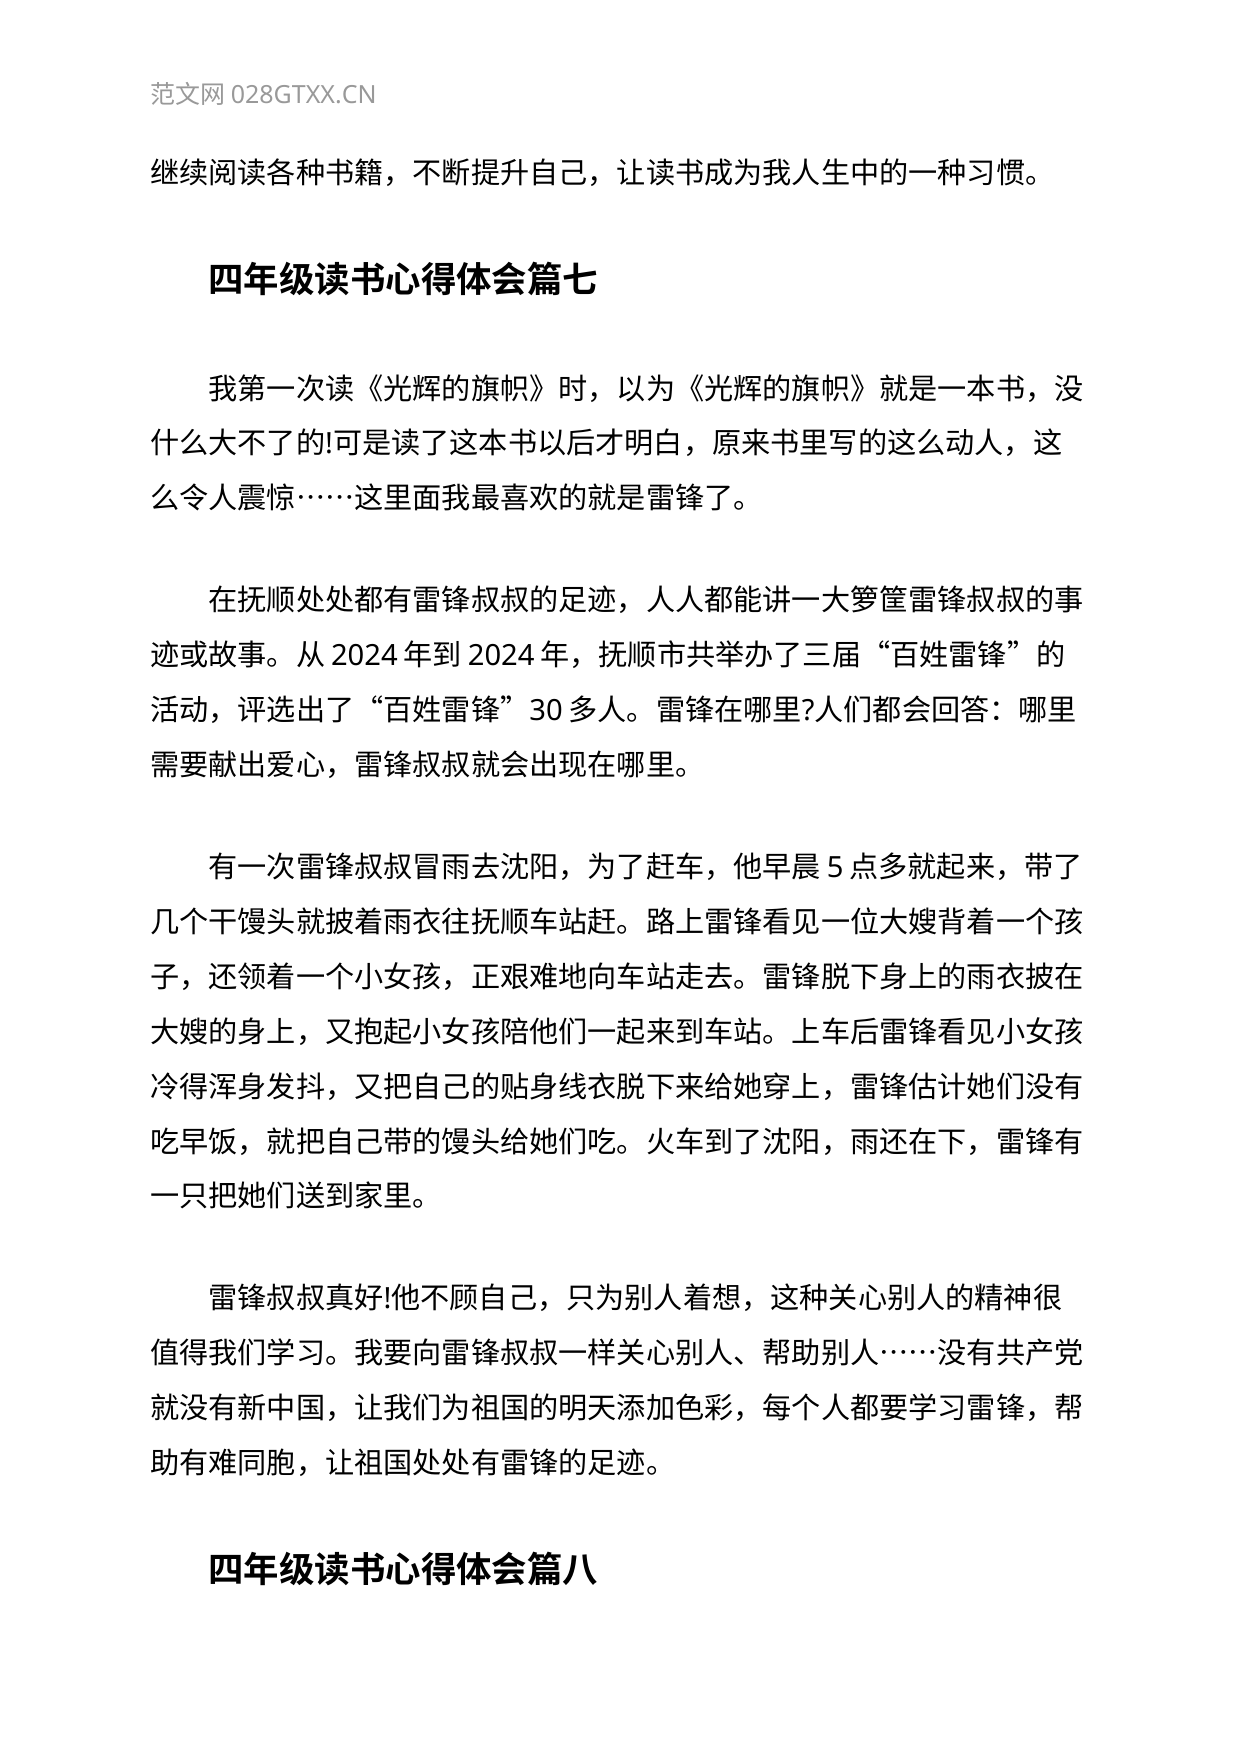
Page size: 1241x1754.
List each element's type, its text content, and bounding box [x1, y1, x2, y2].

text 雷锋叔叔真好!他不顾自己，只为别人着想，这种关心别人的精神很值得我们学习。我要向雷锋叔叔一样关心别人、帮助别人……没有共产党就没有新中国，让我们为祖国的明天添加色彩，每个人都要学习雷锋，帮助有难同胞，让祖国处处有雷锋的足迹。 [150, 1275, 1090, 1482]
text 四年级读书心得体会篇八 [150, 1541, 1090, 1593]
text 有一次雷锋叔叔冒雨去沈阳，为了赶车，他早晨5点多就起来，带了几个干馒头就披着雨衣往抚顺车站赶。路上雷锋看见一位大嫂背着一个孩子，还领着一个小女孩，正艰难地向车站走去。雷锋脱下身上的雨衣披在大嫂的身上，又抱起小女孩陪他们一起来到车站。上车后雷锋看见小女孩冷得浑身发抖，又把自己的贴身线衣脱下来给她穿上，雷锋估计她们没有吃早饭，就把自己带的馒头给她们吃。火车到了沈阳，雨还在下，雷锋有一只把她们送到家里。 [150, 843, 1090, 1215]
text 我第一次读《光辉的旗帜》时，以为《光辉的旗帜》就是一本书，没什么大不了的!可是读了这本书以后才明白，原来书里写的这么动人，这么令人震惊……这里面我最喜欢的就是雷锋了。 [150, 365, 1090, 517]
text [150, 150, 1090, 192]
text 四年级读书心得体会篇七 [150, 252, 1090, 303]
text 在抚顺处处都有雷锋叔叔的足迹，人人都能讲一大箩筐雷锋叔叔的事迹或故事。从2024年到2024年，抚顺市共举办了三届“百姓雷锋”的活动，评选出了“百姓雷锋”30多人。雷锋在哪里?人们都会回答：哪里需要献出爱心，雷锋叔叔就会出现在哪里。 [150, 577, 1090, 784]
